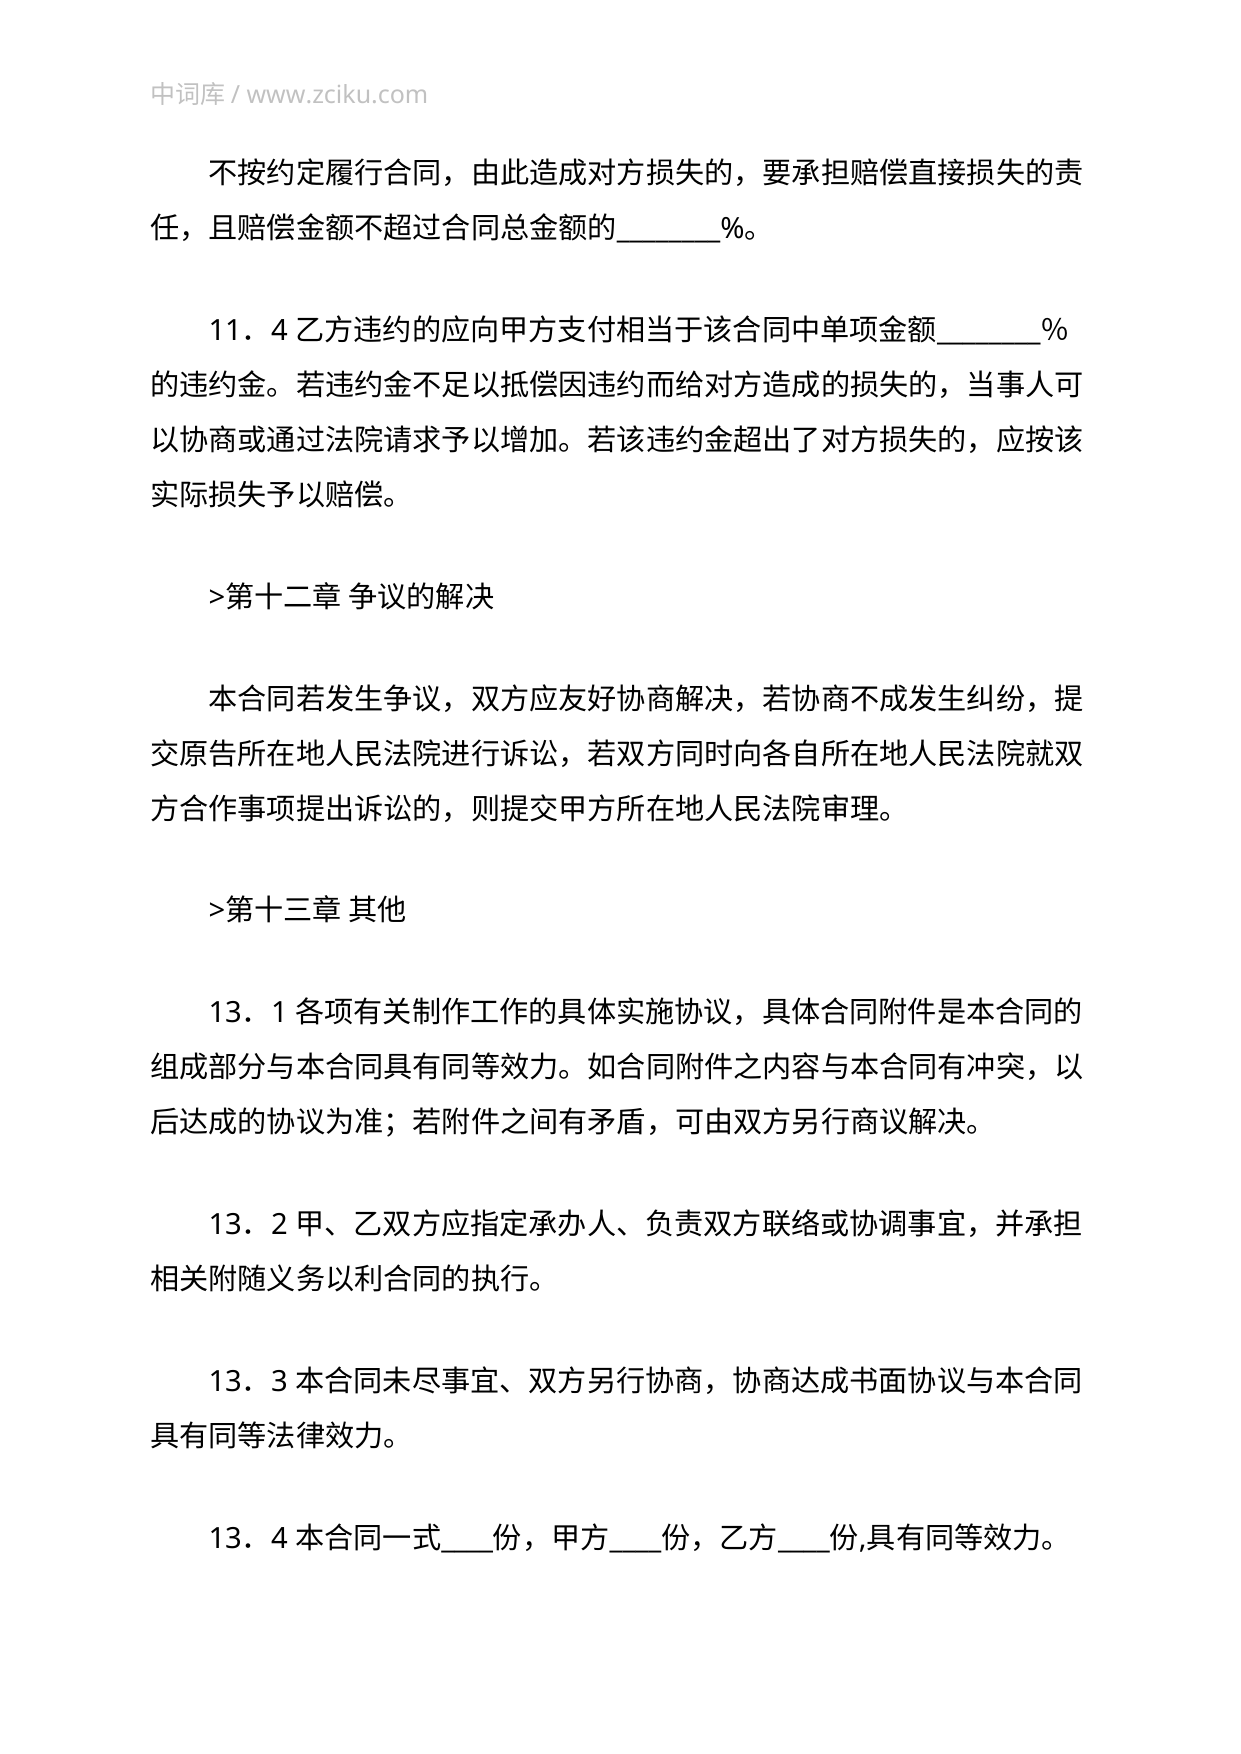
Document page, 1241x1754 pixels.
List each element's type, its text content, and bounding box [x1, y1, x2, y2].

text 不按约定履行合同，由此造成对方损失的，要承担赔偿直接损失的责任，且赔偿金额不超过合同总金额的________%。 [150, 150, 1090, 247]
text 13．1 各项有关制作工作的具体实施协议，具体合同附件是本合同的组成部分与本合同具有同等效力。如合同附件之内容与本合同有冲突，以后达成的协议为准；若附件之间有矛盾，可由双方另行商议解决。 [150, 989, 1090, 1141]
text >第十二章 争议的解决 [150, 573, 1090, 616]
text 本合同若发生争议，双方应友好协商解决，若协商不成发生纠纷，提交原告所在地人民法院进行诉讼，若双方同时向各自所在地人民法院就双方合作事项提出诉讼的，则提交甲方所在地人民法院审理。 [150, 675, 1090, 827]
text 13．3 本合同未尽事宜、双方另行协商，协商达成书面协议与本合同具有同等法律效力。 [150, 1357, 1090, 1455]
text 13．2 甲、乙双方应指定承办人、负责双方联络或协调事宜，并承担相关附随义务以利合同的执行。 [150, 1201, 1090, 1298]
text 11．4 乙方违约的应向甲方支付相当于该合同中单项金额________％的违约金。若违约金不足以抵偿因违约而给对方造成的损失的，当事人可以协商或通过法院请求予以增加。若该违约金超出了对方损失的，应按该实际损失予以赔偿。 [150, 307, 1090, 514]
text 13．4 本合同一式____份，甲方____份，乙方____份,具有同等效力。 [150, 1514, 1090, 1557]
text >第十三章 其他 [150, 887, 1090, 929]
